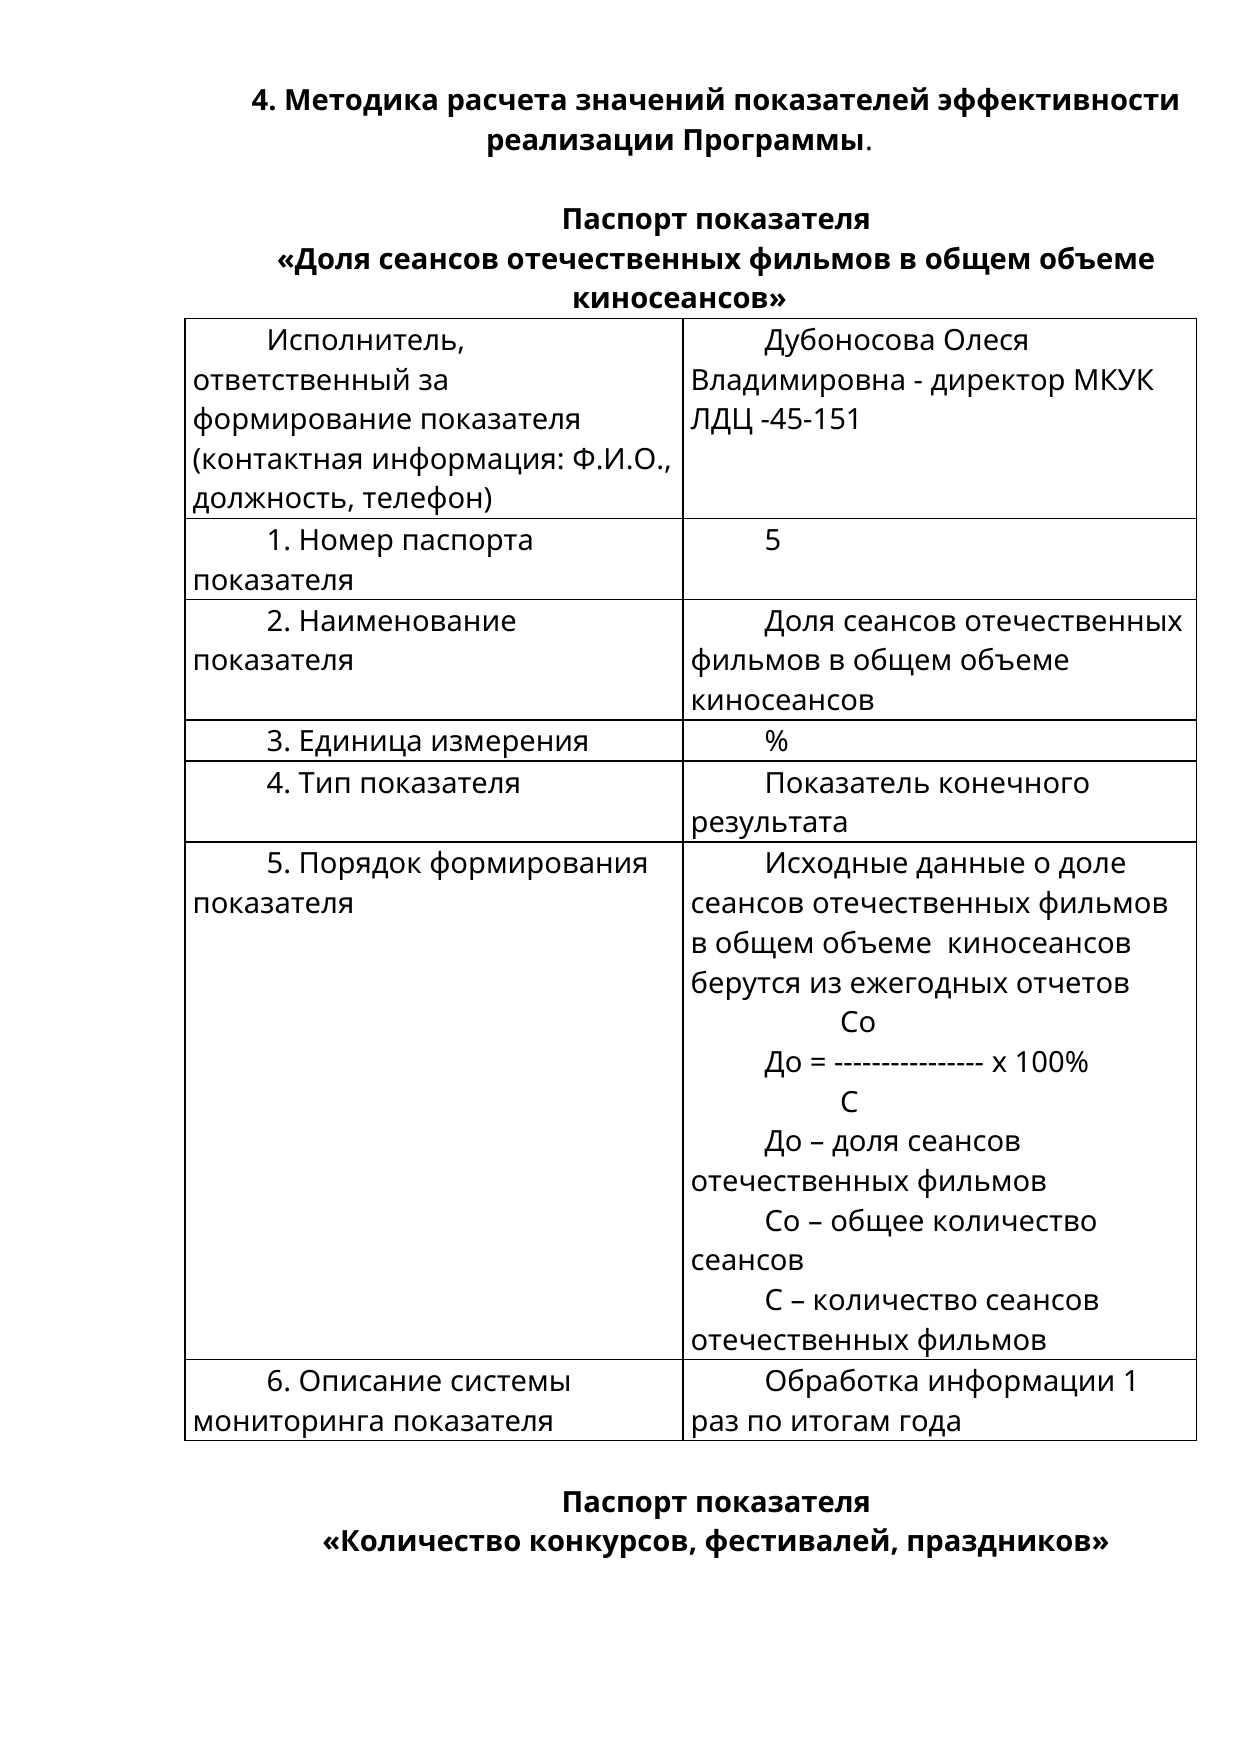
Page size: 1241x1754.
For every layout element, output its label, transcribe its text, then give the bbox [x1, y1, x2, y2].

table_cell % [684, 721, 1196, 760]
table_cell 1. Номер паспорта показателя [186, 519, 682, 598]
text Паспорт показателя [177, 1481, 1181, 1521]
text «Количество конкурсов, фестивалей, праздников» [177, 1521, 1181, 1560]
table_cell 3. Единица измерения [186, 721, 682, 760]
text «Доля сеансов отечественных фильмов в общем объеме киносеансов» [177, 238, 1181, 317]
text 4. Методика расчета значений показателей эффективности реализации Программы. [177, 79, 1181, 159]
table_cell 4. Тип показателя [186, 762, 682, 841]
table_cell Доля сеансов отечественных фильмов в общем объеме киносеансов [684, 600, 1196, 719]
table_cell 2. Наименование показателя [186, 600, 682, 719]
text Паспорт показателя [177, 198, 1181, 238]
table_cell Исходные данные о доле сеансов отечественных фильмов в общем объеме киносеансов берутся из ежегодных отчетов Со До = ---------------- х 100% С До – доля сеансов отечественных фильмов Со – общее количество сеансов С – количество сеансов отечественных фильмов [684, 843, 1196, 1359]
table_header Дубоносова Олеся Владимировна - директор МКУК ЛДЦ -45-151 [684, 319, 1196, 517]
table_cell Обработка информации 1 раз по итогам года [684, 1360, 1196, 1440]
table_cell 5. Порядок формирования показателя [186, 843, 682, 1359]
table_cell 5 [684, 519, 1196, 598]
table_cell 6. Описание системы мониторинга показателя [186, 1360, 682, 1440]
table_header Исполнитель, ответственный за формирование показателя (контактная информация: Ф.И.О., должность, телефон) [186, 319, 682, 517]
table_cell Показатель конечного результата [684, 762, 1196, 841]
